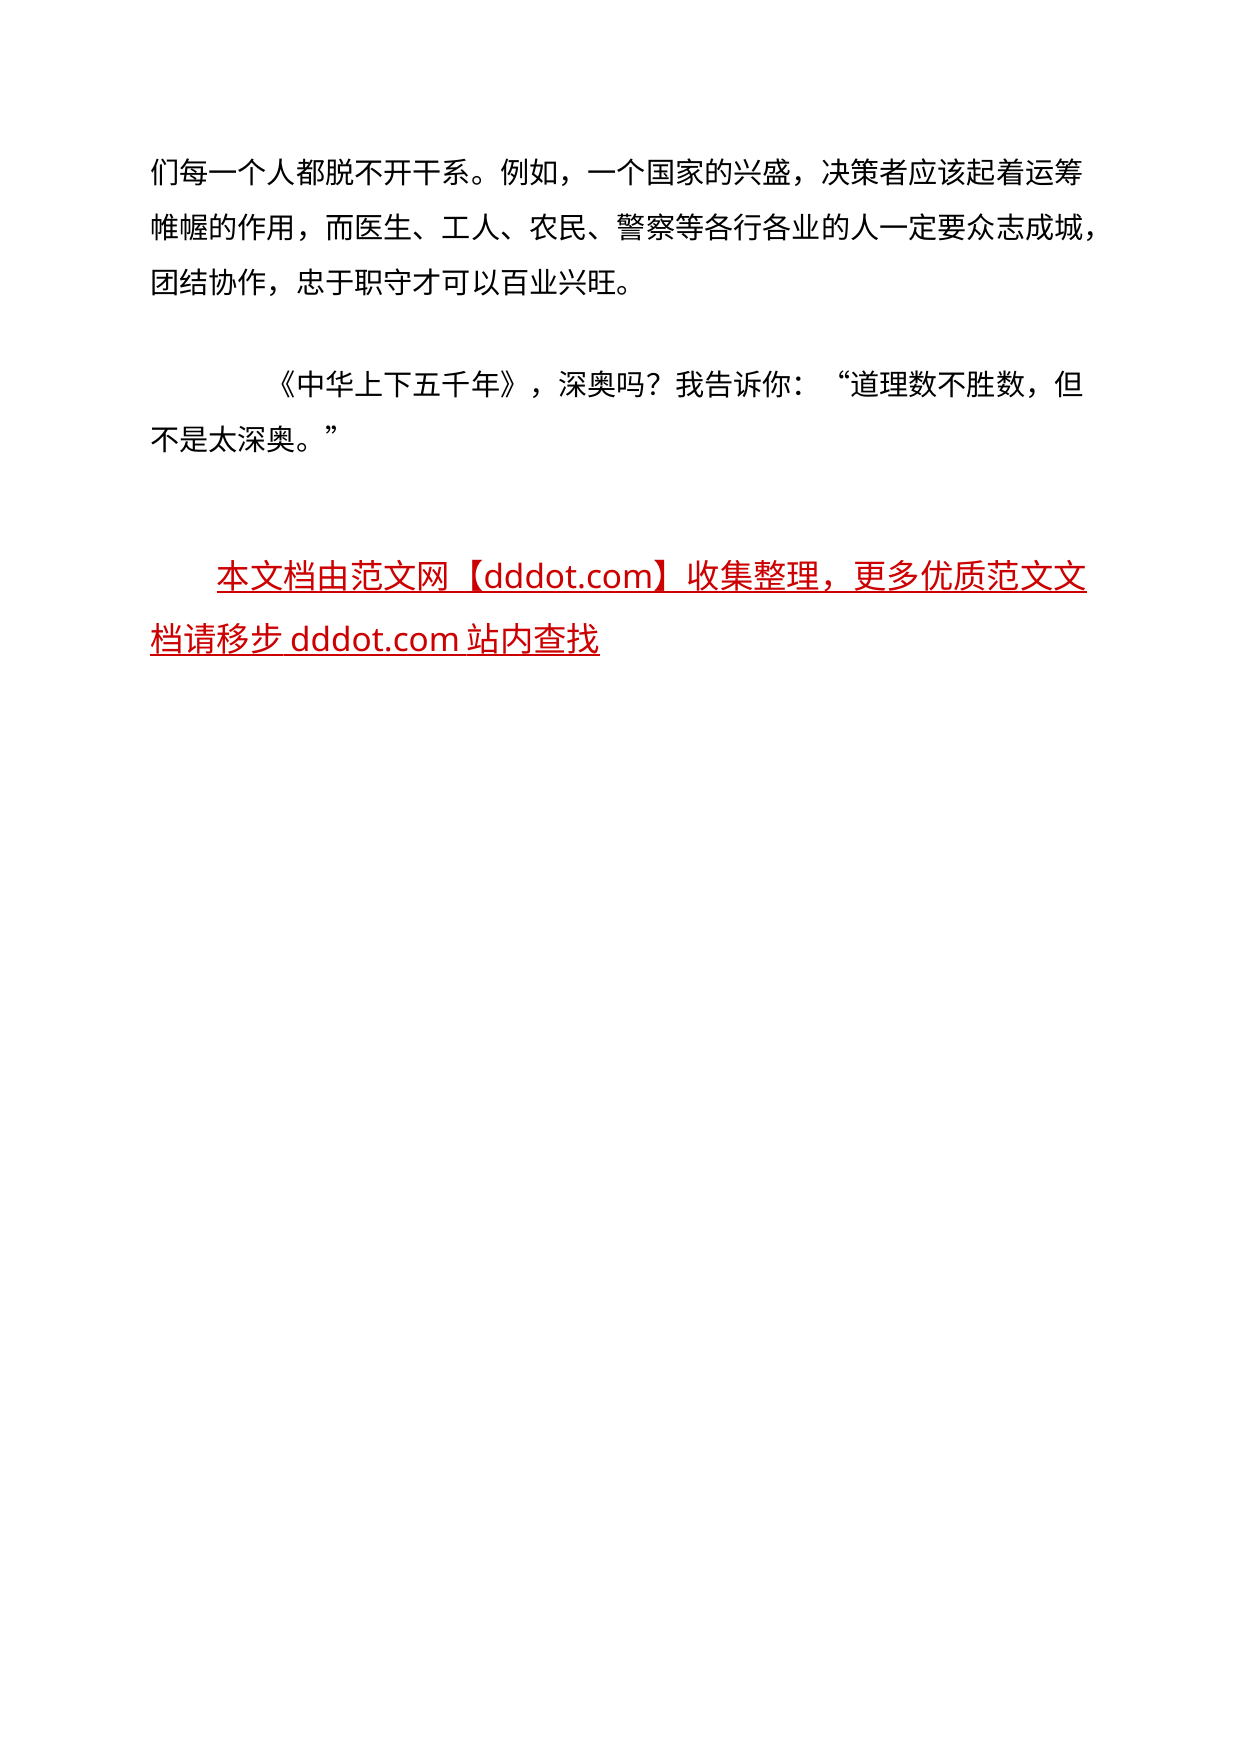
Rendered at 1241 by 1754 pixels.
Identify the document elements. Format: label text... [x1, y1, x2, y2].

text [150, 150, 1090, 302]
text 本文档由范文网【dddot.com】收集整理，更多优质范文文档请移步dddot.com站内查找 [150, 549, 1090, 661]
text 《中华上下五千年》，深奥吗？我告诉你：“道理数不胜数，但不是太深奥。” [150, 362, 1090, 459]
